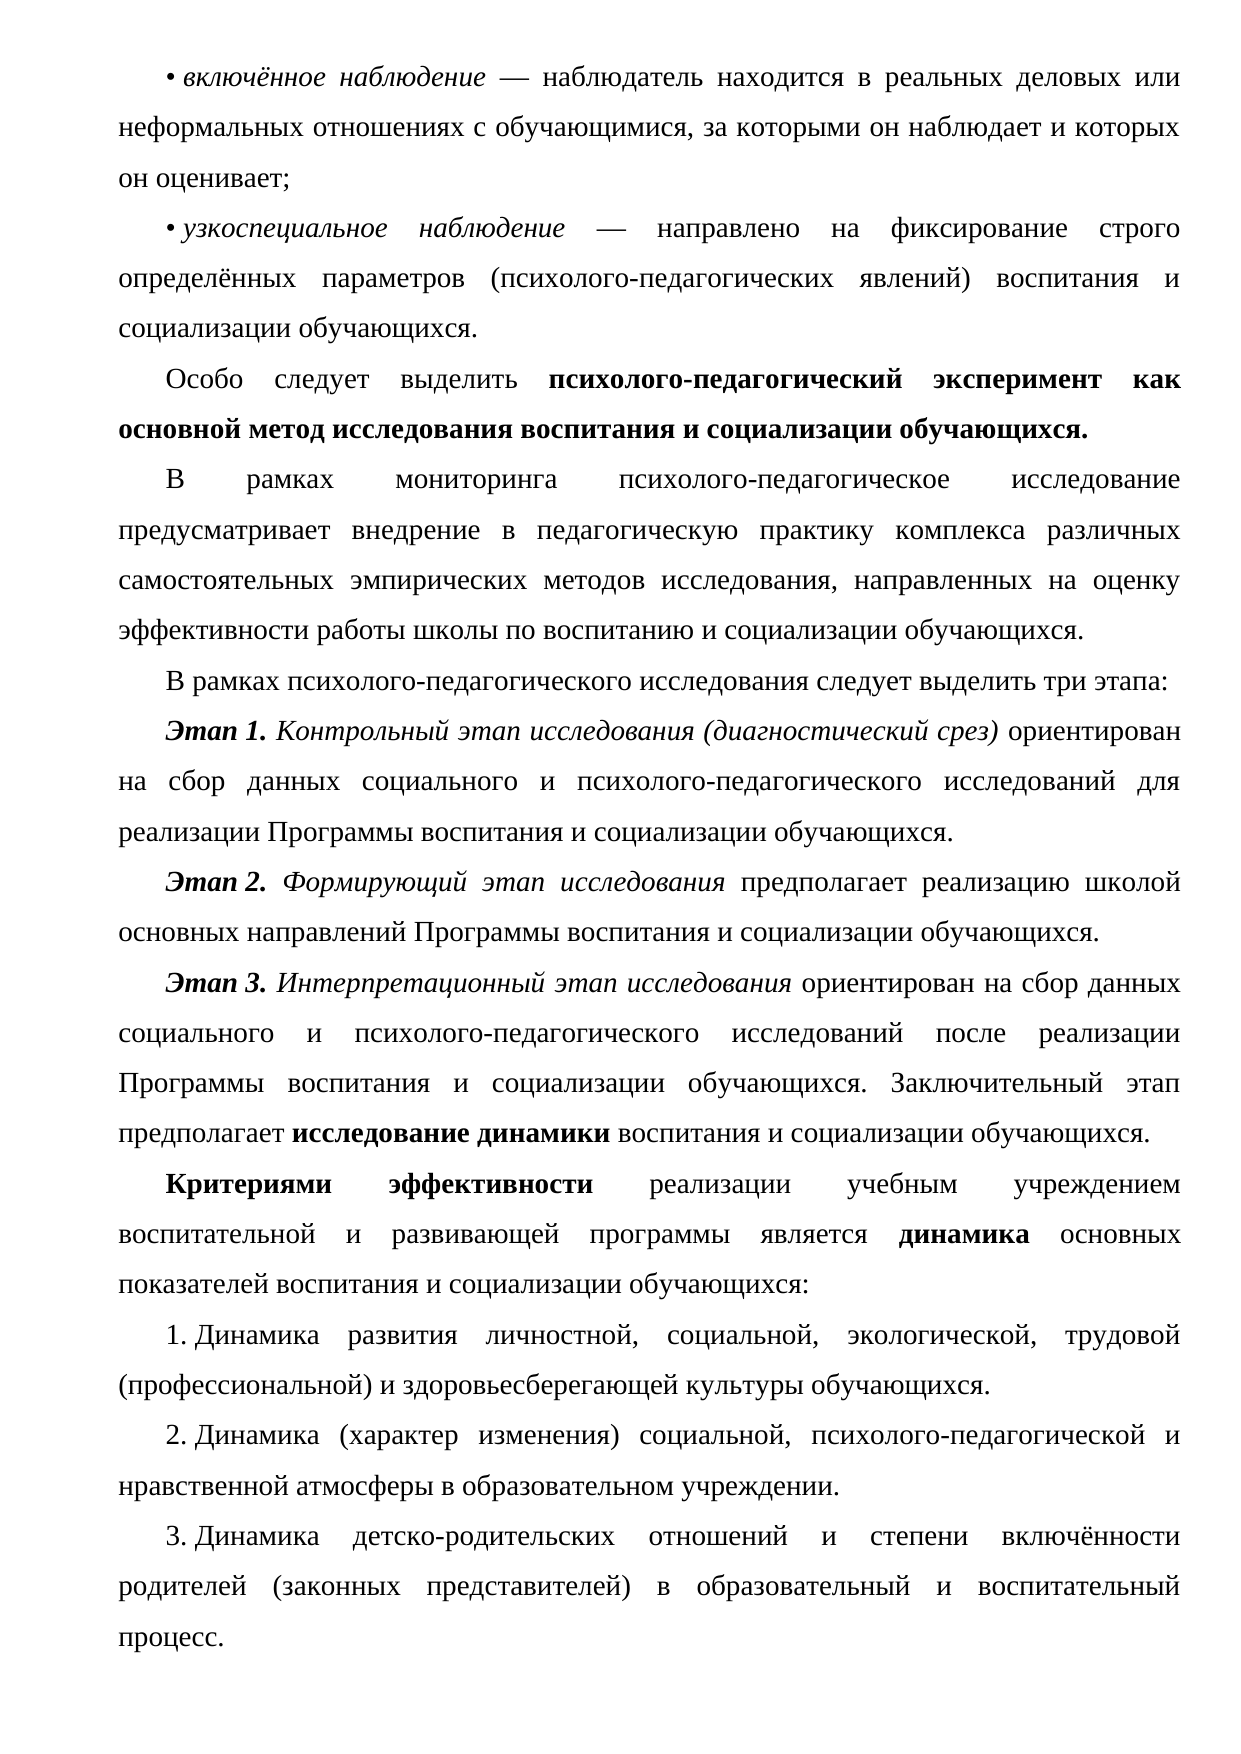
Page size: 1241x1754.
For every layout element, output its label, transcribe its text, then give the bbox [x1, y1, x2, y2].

text В рамках психолого-педагогического исследования следует выделить три этапа: [118, 663, 1181, 696]
text • включённое наблюдение — наблюдатель находится в реальных деловых или неформальных отношениях с обучающимися, за которыми он наблюдает и которых он оценивает; [118, 59, 1181, 193]
text Этап 3. Интерпретационный этап исследования ориентирован на сбор данных социального и психолого-педагогического исследований после реализации Программы воспитания и социализации обучающихся. Заключительный этап предполагает исследование динамики воспитания и социализации обучающихся. [118, 965, 1181, 1149]
text 1. Динамика развития личностной, социальной, экологической, трудовой (профессиональной) и здоровьесберегающей культуры обучающихся. [118, 1317, 1181, 1401]
text 3. Динамика детско-родительских отношений и степени включённости родителей (законных представителей) в образовательный и воспитательный процесс. [118, 1518, 1181, 1652]
text 2. Динамика (характер изменения) социальной, психолого-педагогической и нравственной атмосферы в образовательном учреждении. [118, 1417, 1181, 1501]
text Особо следует выделить психолого-педагогический эксперимент как основной метод исследования воспитания и социализации обучающихся. [118, 361, 1181, 445]
text Этап 2. Формирующий этап исследования предполагает реализацию школой основных направлений Программы воспитания и социализации обучающихся. [118, 864, 1181, 948]
text Этап 1. Контрольный этап исследования (диагностический срез) ориентирован на сбор данных социального и психолого-педагогического исследований для реализации Программы воспитания и социализации обучающихся. [118, 713, 1181, 847]
text В рамках мониторинга психолого-педагогическое исследование предусматривает внедрение в педагогическую практику комплекса различных самостоятельных эмпирических методов исследования, направленных на оценку эффективности работы школы по воспитанию и социализации обучающихся. [118, 462, 1181, 646]
text • узкоспециальное наблюдение — направлено на фиксирование строго определённых параметров (психолого-педагогических явлений) воспитания и социализации обучающихся. [118, 210, 1181, 344]
text Критериями эффективности реализации учебным учреждением воспитательной и развивающей программы является динамика основных показателей воспитания и социализации обучающихся: [118, 1166, 1181, 1300]
